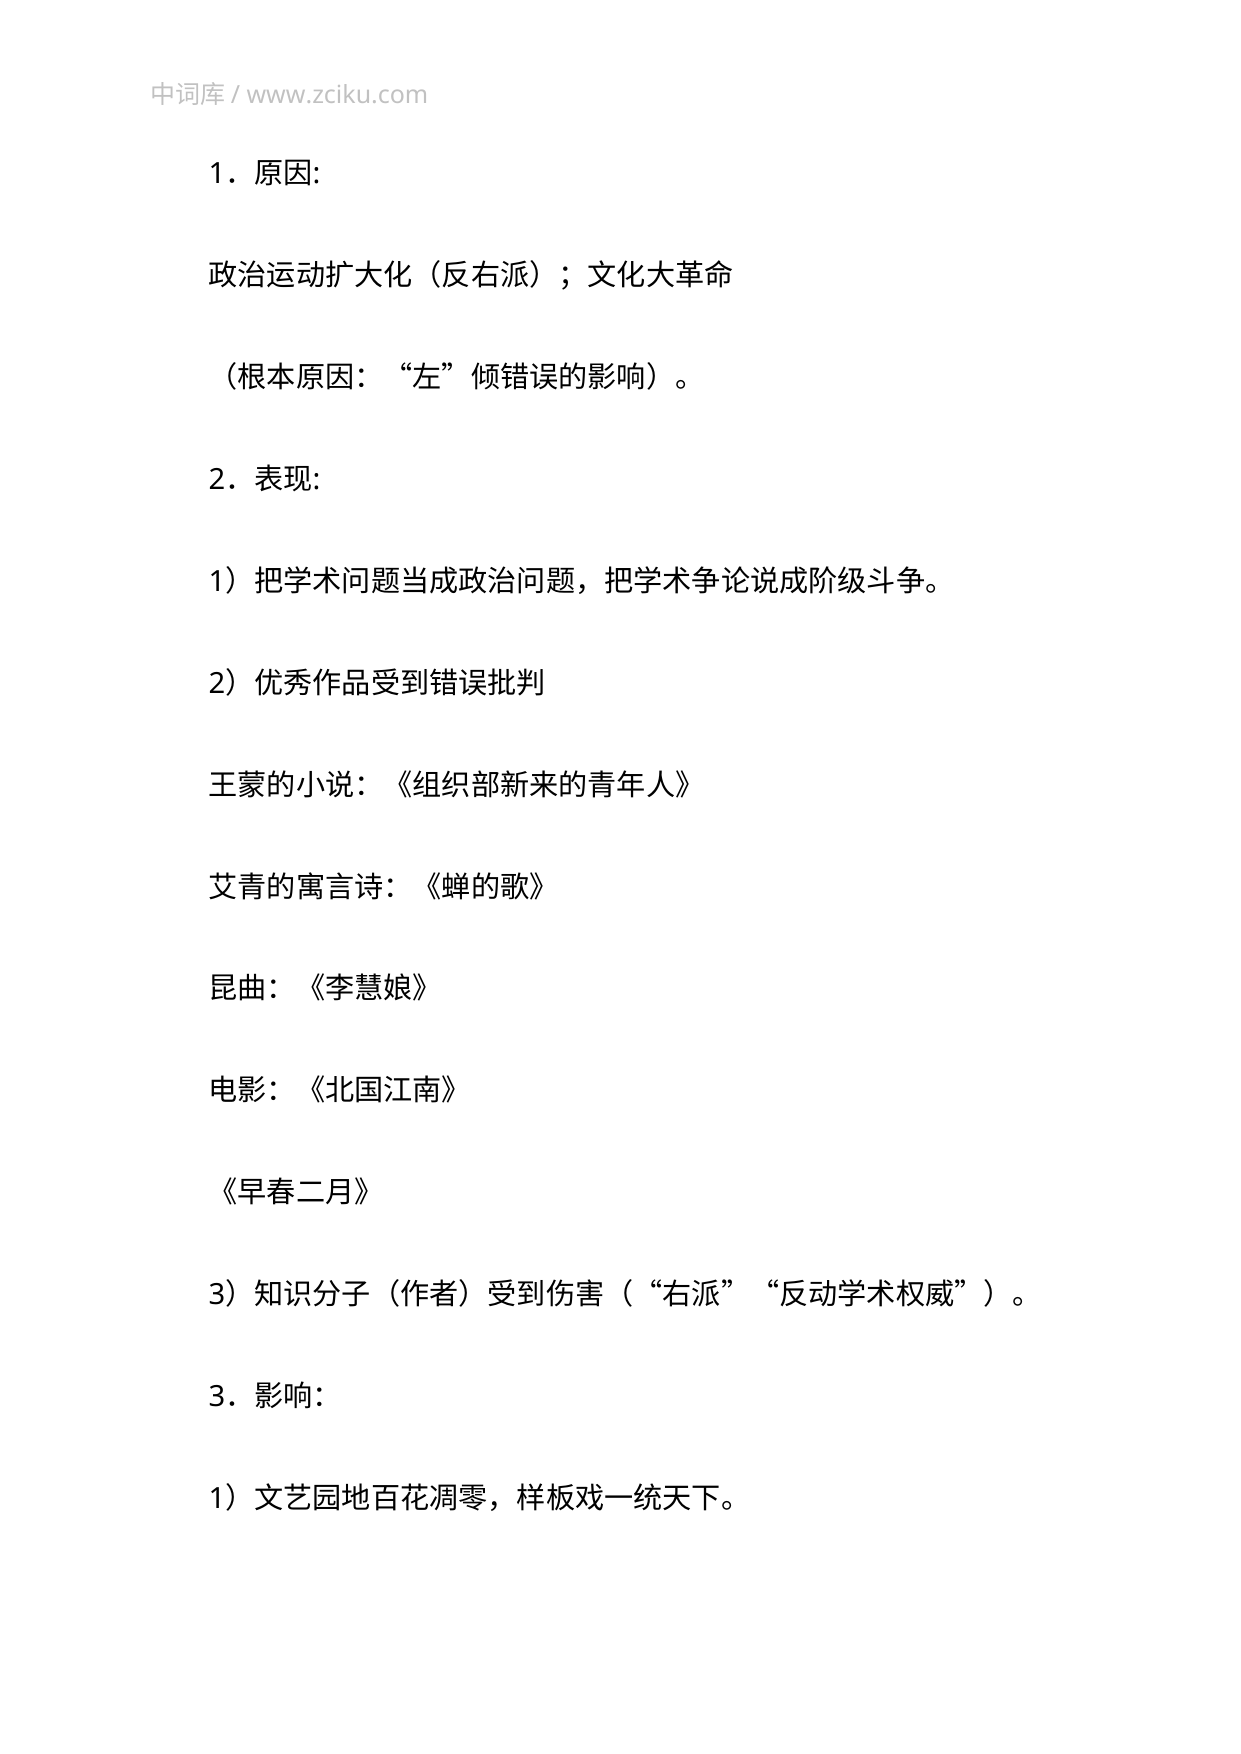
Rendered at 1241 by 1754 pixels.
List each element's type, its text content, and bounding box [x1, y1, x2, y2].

text 政治运动扩大化（反右派）；文化大革命 [150, 252, 1090, 294]
text （根本原因：“左”倾错误的影响）。 [150, 354, 1090, 396]
text 3．影响： [150, 1372, 1090, 1415]
text 1）把学术问题当成政治问题，把学术争论说成阶级斗争。 [150, 557, 1090, 600]
text 昆曲：《李慧娘》 [150, 965, 1090, 1007]
text 艾青的寓言诗：《蝉的歌》 [150, 863, 1090, 906]
text 1）文艺园地百花凋零，样板戏一统天下。 [150, 1474, 1090, 1517]
text 1．原因: [150, 150, 1090, 192]
text 王蒙的小说：《组织部新来的青年人》 [150, 761, 1090, 804]
text 2）优秀作品受到错误批判 [150, 659, 1090, 702]
text 3）知识分子（作者）受到伤害（“右派”“反动学术权威”）。 [150, 1270, 1090, 1313]
text 电影：《北国江南》 [150, 1067, 1090, 1109]
text 2．表现: [150, 456, 1090, 498]
text 《早春二月》 [150, 1168, 1090, 1211]
